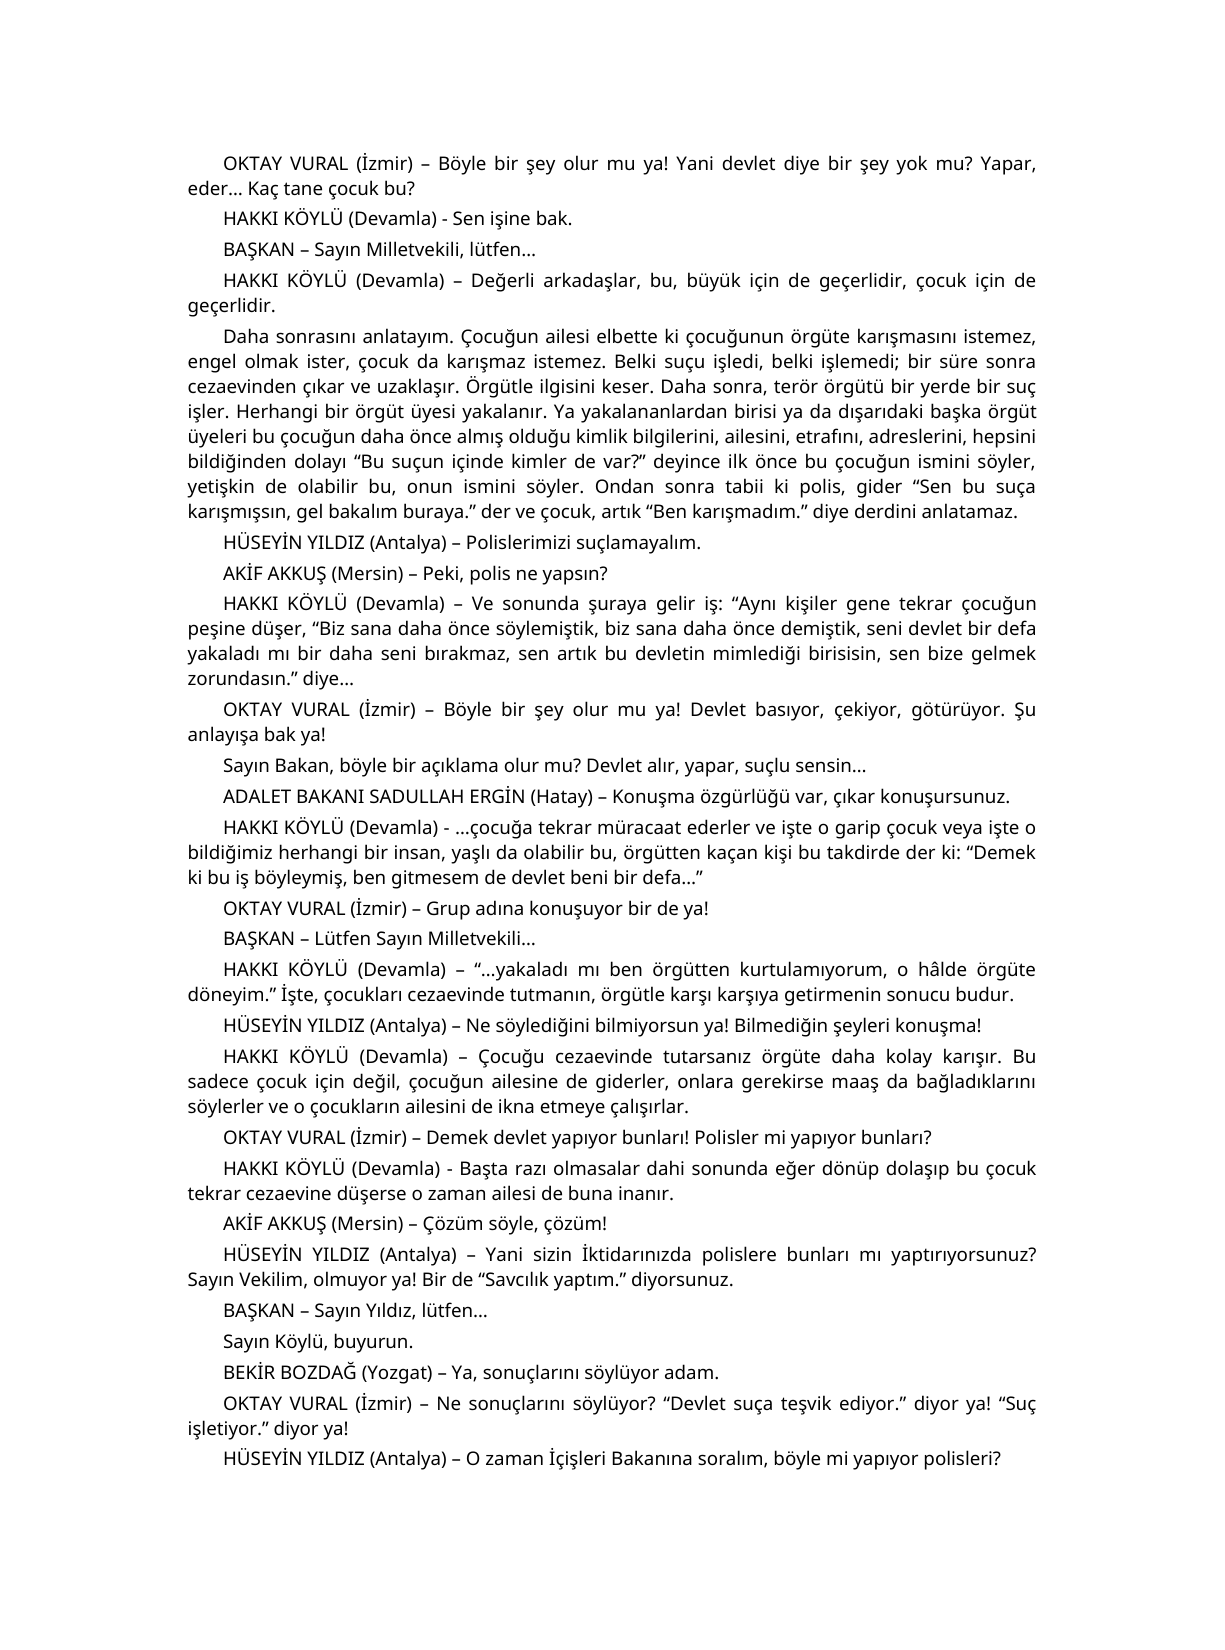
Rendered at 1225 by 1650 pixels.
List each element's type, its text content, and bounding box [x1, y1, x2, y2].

text Daha sonrasını anlatayım. Çocuğun ailesi elbette ki çocuğunun örgüte karışmasını istemez, engel olmak ister, çocuk da karışmaz istemez. Belki suçu işledi, belki işlemedi; bir süre sonra cezaevinden çıkar ve uzaklaşır. Örgütle ilgisini keser. Daha sonra, terör örgütü bir yerde bir suç işler. Herhangi bir örgüt üyesi yakalanır. Ya yakalananlardan birisi ya da dışarıdaki başka örgüt üyeleri bu çocuğun daha önce almış olduğu kimlik bilgilerini, ailesini, etrafını, adreslerini, hepsini bildiğinden dolayı “Bu suçun içinde kimler de var?” deyince ilk önce bu çocuğun ismini söyler, yetişkin de olabilir bu, onun ismini söyler. Ondan sonra tabii ki polis, gider “Sen bu suça karışmışsın, gel bakalım buraya.” der ve çocuk, artık “Ben karışmadım.” diye derdini anlatamaz. [187, 323, 1037, 523]
text BAŞKAN – Sayın Yıldız, lütfen… [187, 1297, 1037, 1322]
text AKİF AKKUŞ (Mersin) – Peki, polis ne yapsın? [187, 560, 1037, 585]
text OKTAY VURAL (İzmir) – Grup adına konuşuyor bir de ya! [187, 895, 1037, 920]
text OKTAY VURAL (İzmir) – Böyle bir şey olur mu ya! Devlet basıyor, çekiyor, götürüyor. Şu anlayışa bak ya! [187, 697, 1037, 747]
text OKTAY VURAL (İzmir) – Demek devlet yapıyor bunları! Polisler mi yapıyor bunları? [187, 1124, 1037, 1149]
text HÜSEYİN YILDIZ (Antalya) – Ne söylediğini bilmiyorsun ya! Bilmediğin şeyleri konuşma! [187, 1012, 1037, 1037]
text HÜSEYİN YILDIZ (Antalya) – O zaman İçişleri Bakanına soralım, böyle mi yapıyor polisleri? [187, 1446, 1037, 1471]
text AKİF AKKUŞ (Mersin) – Çözüm söyle, çözüm! [187, 1211, 1037, 1236]
text ADALET BAKANI SADULLAH ERGİN (Hatay) – Konuşma özgürlüğü var, çıkar konuşursunuz. [187, 783, 1037, 808]
text BEKİR BOZDAĞ (Yozgat) – Ya, sonuçlarını söylüyor adam. [187, 1359, 1037, 1384]
text BAŞKAN – Sayın Milletvekili, lütfen… [187, 237, 1037, 262]
text HAKKI KÖYLÜ (Devamla) – Çocuğu cezaevinde tutarsanız örgüte daha kolay karışır. Bu sadece çocuk için değil, çocuğun ailesine de giderler, onlara gerekirse maaş da bağladıklarını söylerler ve o çocukların ailesini de ikna etmeye çalışırlar. [187, 1043, 1037, 1118]
text OKTAY VURAL (İzmir) – Böyle bir şey olur mu ya! Yani devlet diye bir şey yok mu? Yapar, eder… Kaç tane çocuk bu? [187, 150, 1037, 200]
text HÜSEYİN YILDIZ (Antalya) – Polislerimizi suçlamayalım. [187, 529, 1037, 554]
text HAKKI KÖYLÜ (Devamla) – Ve sonunda şuraya gelir iş: “Aynı kişiler gene tekrar çocuğun peşine düşer, “Biz sana daha önce söylemiştik, biz sana daha önce demiştik, seni devlet bir defa yakaladı mı bir daha seni bırakmaz, sen artık bu devletin mimlediği birisisin, sen bize gelmek zorundasın.” diye… [187, 591, 1037, 691]
text HAKKI KÖYLÜ (Devamla) - Başta razı olmasalar dahi sonunda eğer dönüp dolaşıp bu çocuk tekrar cezaevine düşerse o zaman ailesi de buna inanır. [187, 1155, 1037, 1205]
text HAKKI KÖYLÜ (Devamla) - …çocuğa tekrar müracaat ederler ve işte o garip çocuk veya işte o bildiğimiz herhangi bir insan, yaşlı da olabilir bu, örgütten kaçan kişi bu takdirde der ki: “Demek ki bu iş böyleymiş, ben gitmesem de devlet beni bir defa…” [187, 814, 1037, 889]
text BAŞKAN – Lütfen Sayın Milletvekili… [187, 926, 1037, 951]
text OKTAY VURAL (İzmir) – Ne sonuçlarını söylüyor? “Devlet suça teşvik ediyor.” diyor ya! “Suç işletiyor.” diyor ya! [187, 1390, 1037, 1440]
text HAKKI KÖYLÜ (Devamla) - Sen işine bak. [187, 206, 1037, 231]
text Sayın Bakan, böyle bir açıklama olur mu? Devlet alır, yapar, suçlu sensin… [187, 752, 1037, 777]
text HÜSEYİN YILDIZ (Antalya) – Yani sizin İktidarınızda polislere bunları mı yaptırıyorsunuz? Sayın Vekilim, olmuyor ya! Bir de “Savcılık yaptım.” diyorsunuz. [187, 1242, 1037, 1292]
text HAKKI KÖYLÜ (Devamla) – “…yakaladı mı ben örgütten kurtulamıyorum, o hâlde örgüte döneyim.” İşte, çocukları cezaevinde tutmanın, örgütle karşı karşıya getirmenin sonucu budur. [187, 957, 1037, 1007]
text HAKKI KÖYLÜ (Devamla) – Değerli arkadaşlar, bu, büyük için de geçerlidir, çocuk için de geçerlidir. [187, 267, 1037, 317]
text Sayın Köylü, buyurun. [187, 1328, 1037, 1353]
